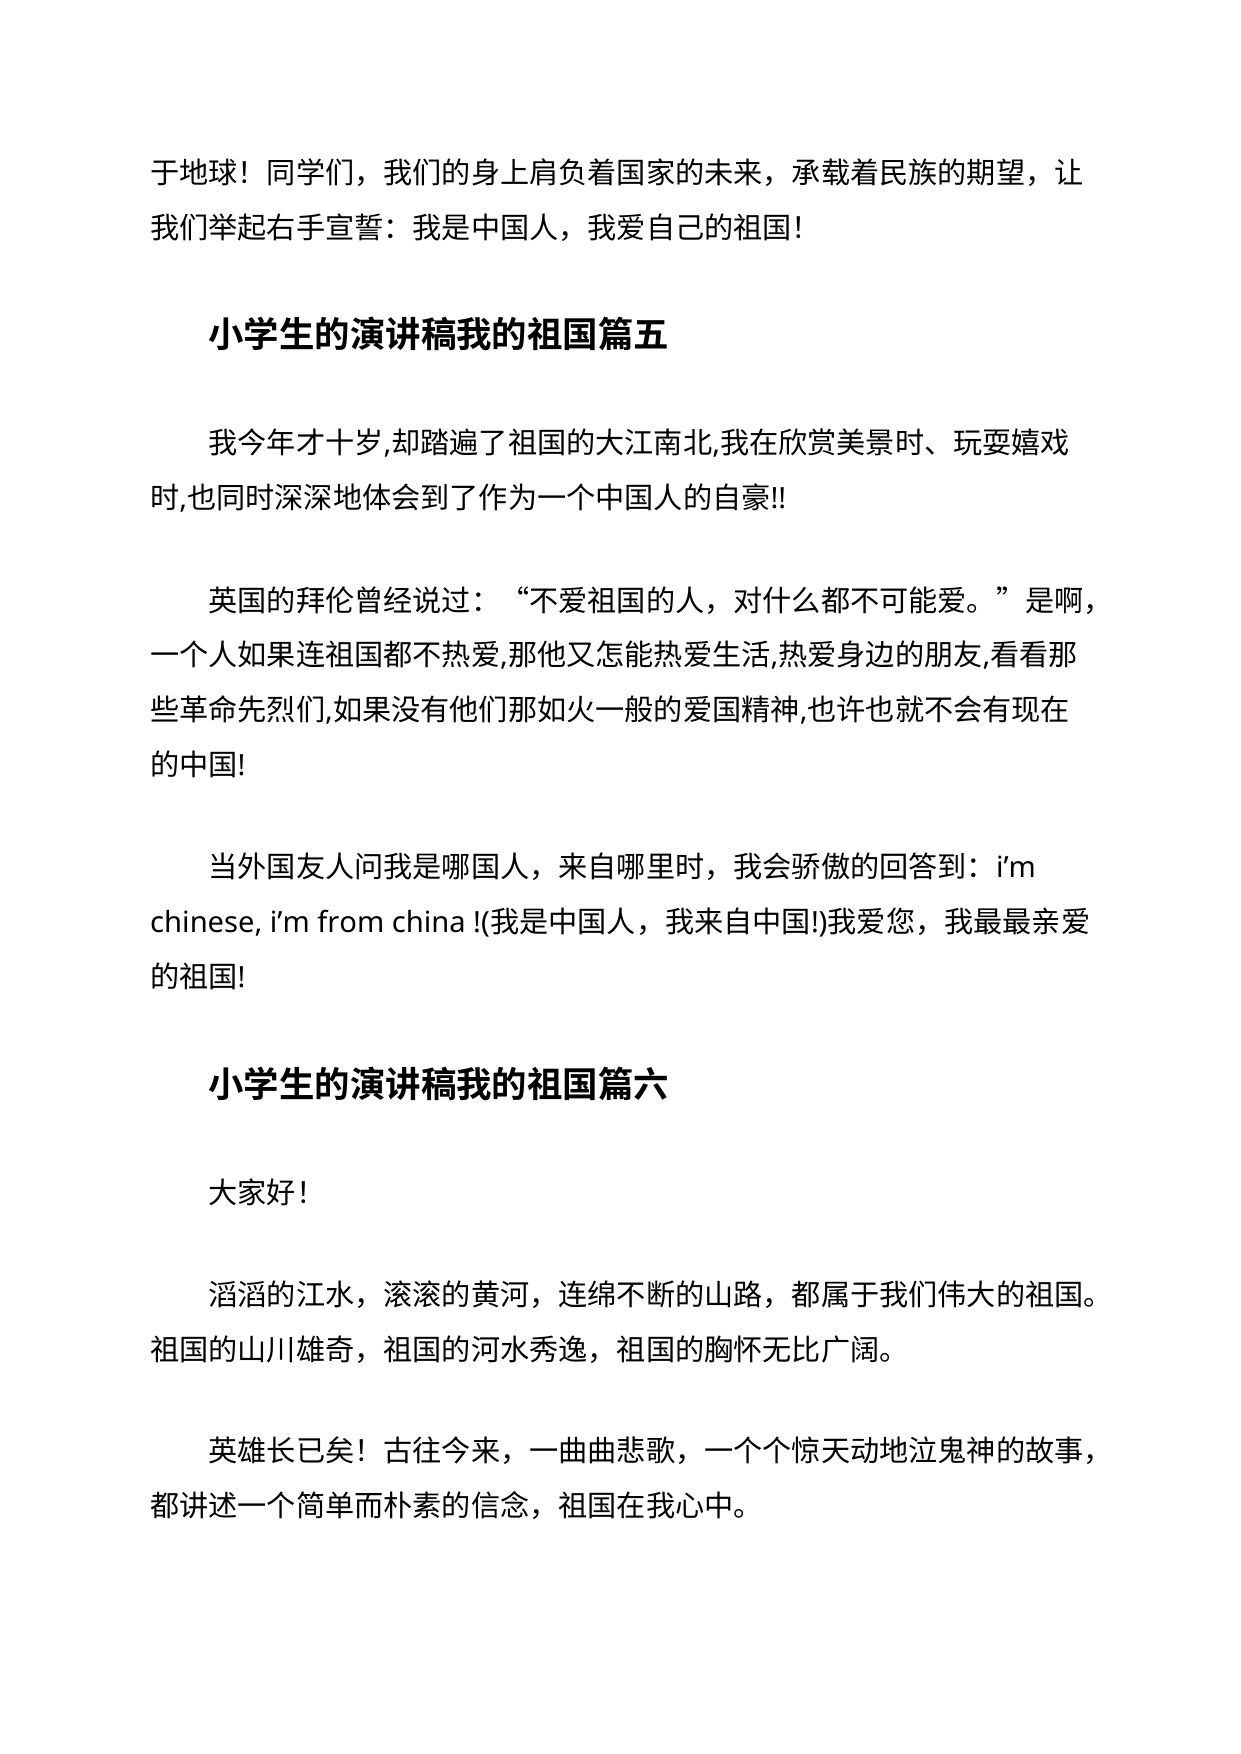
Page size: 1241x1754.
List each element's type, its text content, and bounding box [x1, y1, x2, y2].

text 我今年才十岁,却踏遍了祖国的大江南北,我在欣赏美景时、玩耍嬉戏时,也同时深深地体会到了作为一个中国人的自豪!! [150, 420, 1090, 517]
text 大家好！ [150, 1169, 1090, 1212]
text 当外国友人问我是哪国人，来自哪里时，我会骄傲的回答到：i’m chinese, i’m from china !(我是中国人，我来自中国!)我爱您，我最最亲爱的祖国! [150, 844, 1090, 996]
text 小学生的演讲稿我的祖国篇五 [150, 307, 1090, 358]
text 英国的拜伦曾经说过：“不爱祖国的人，对什么都不可能爱。”是啊，一个人如果连祖国都不热爱,那他又怎能热爱生活,热爱身边的朋友,看看那些革命先烈们,如果没有他们那如火一般的爱国精神,也许也就不会有现在的中国! [150, 577, 1090, 784]
text 英雄长已矣！古往今来，一曲曲悲歌，一个个惊天动地泣鬼神的故事，都讲述一个简单而朴素的信念，祖国在我心中。 [150, 1428, 1090, 1525]
text 滔滔的江水，滚滚的黄河，连绵不断的山路，都属于我们伟大的祖国。祖国的山川雄奇，祖国的河水秀逸，祖国的胸怀无比广阔。 [150, 1271, 1090, 1368]
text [150, 150, 1090, 247]
text 小学生的演讲稿我的祖国篇六 [150, 1056, 1090, 1107]
